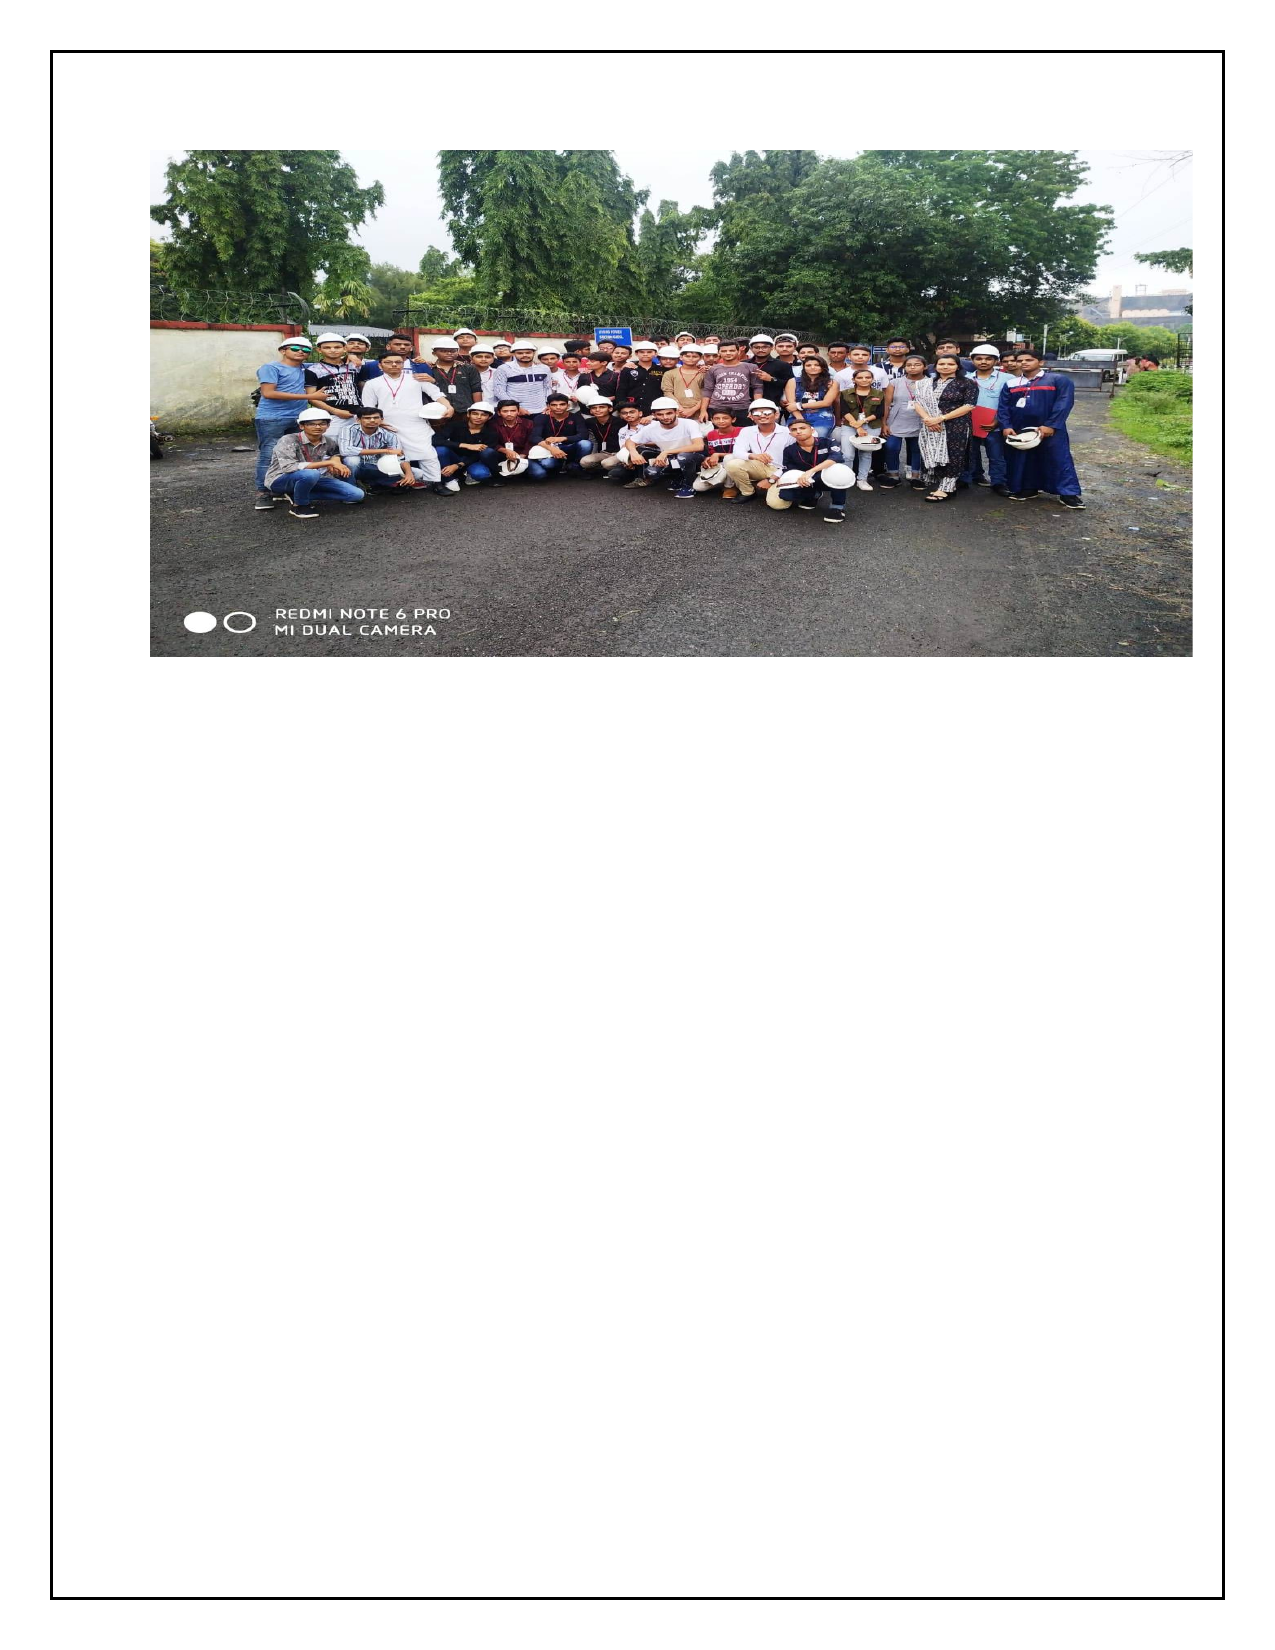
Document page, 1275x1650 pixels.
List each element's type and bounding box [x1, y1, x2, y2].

picture [150, 150, 1193, 657]
